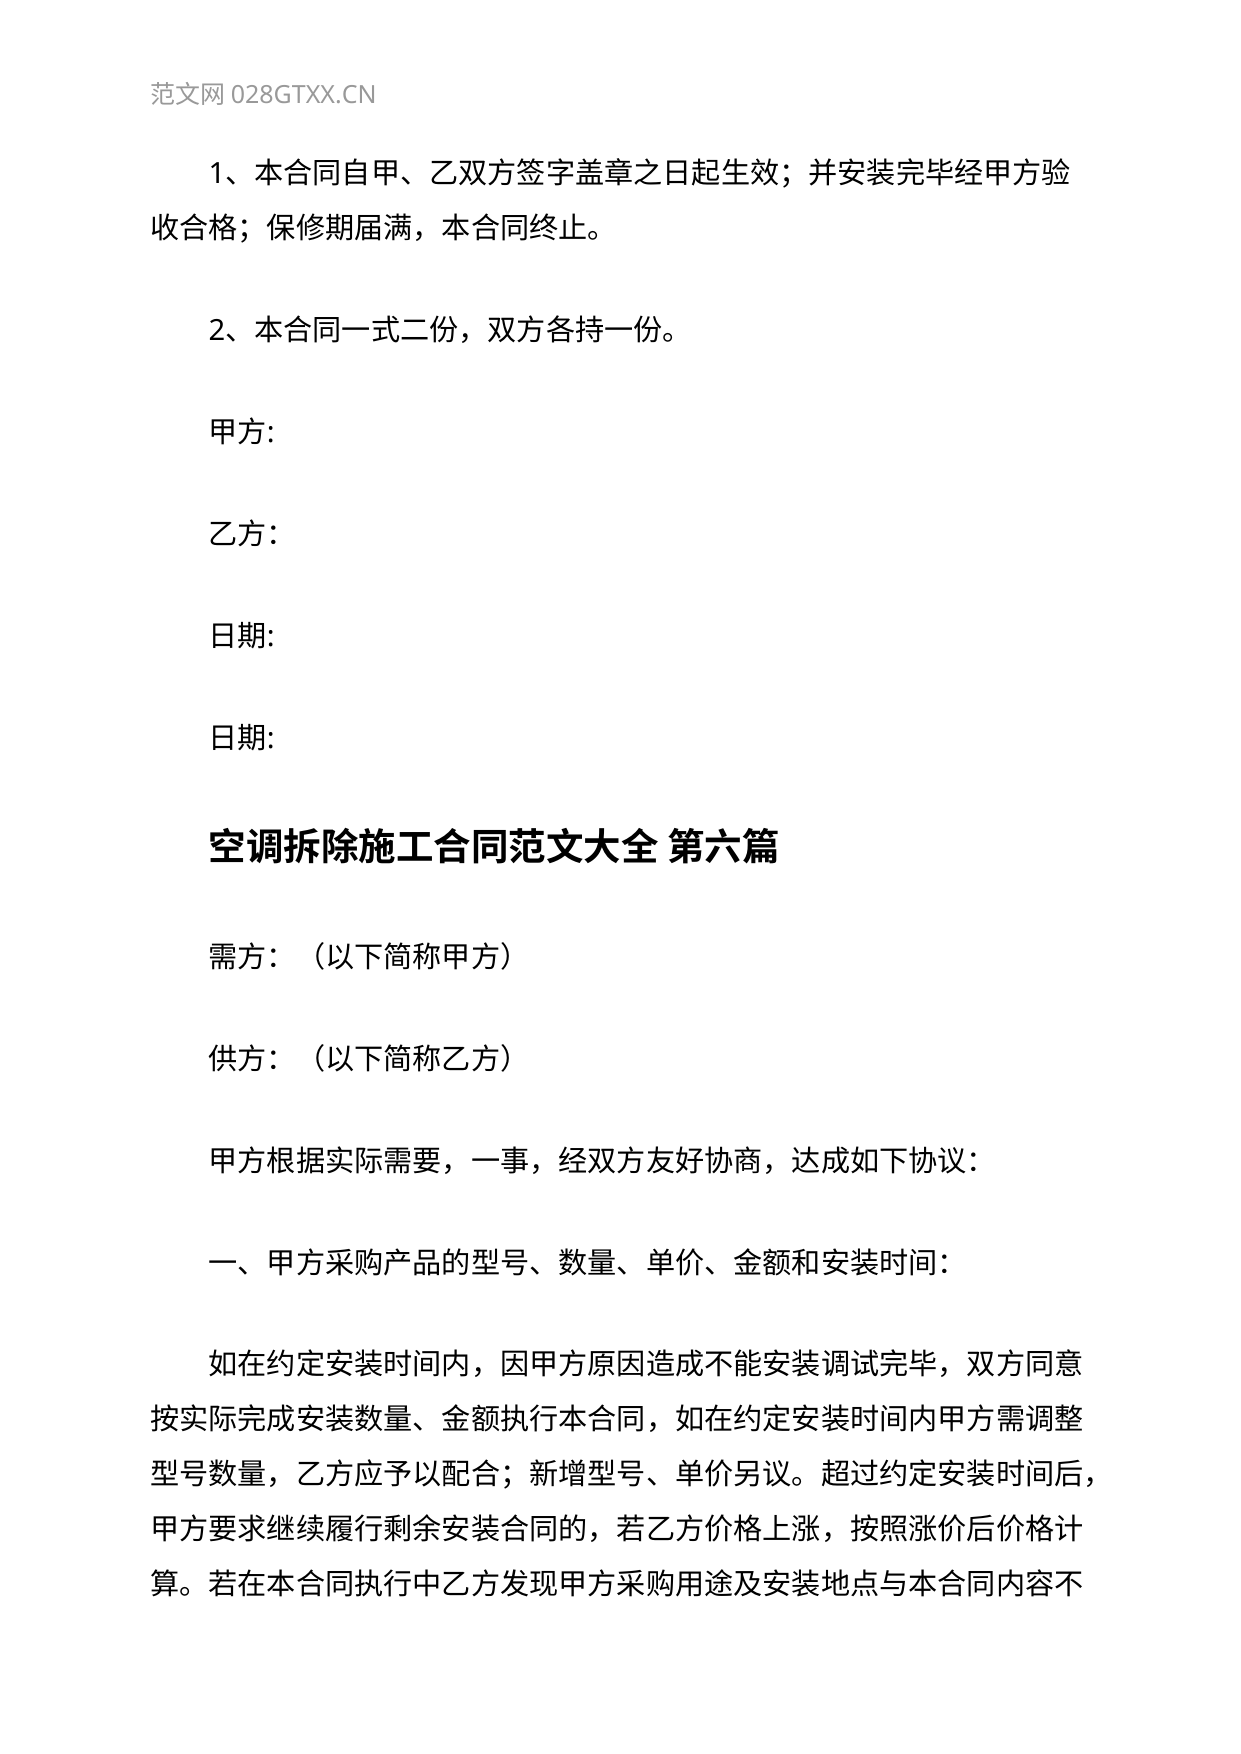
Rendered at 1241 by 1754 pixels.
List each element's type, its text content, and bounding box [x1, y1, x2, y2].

text 甲方: [150, 409, 1090, 451]
text 空调拆除施工合同范文大全 第六篇 [150, 816, 1090, 871]
text 一、甲方采购产品的型号、数量、单价、金额和安装时间： [150, 1239, 1090, 1281]
text 1、本合同自甲、乙双方签字盖章之日起生效；并安装完毕经甲方验收合格；保修期届满，本合同终止。 [150, 150, 1090, 247]
text 乙方： [150, 511, 1090, 553]
text 日期: [150, 714, 1090, 757]
text 2、本合同一式二份，双方各持一份。 [150, 307, 1090, 349]
text 甲方根据实际需要，一事，经双方友好协商，达成如下协议： [150, 1137, 1090, 1180]
text 日期: [150, 612, 1090, 655]
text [150, 1341, 1090, 1603]
text 供方：（以下简称乙方） [150, 1036, 1090, 1078]
text 需方：（以下简称甲方） [150, 934, 1090, 976]
